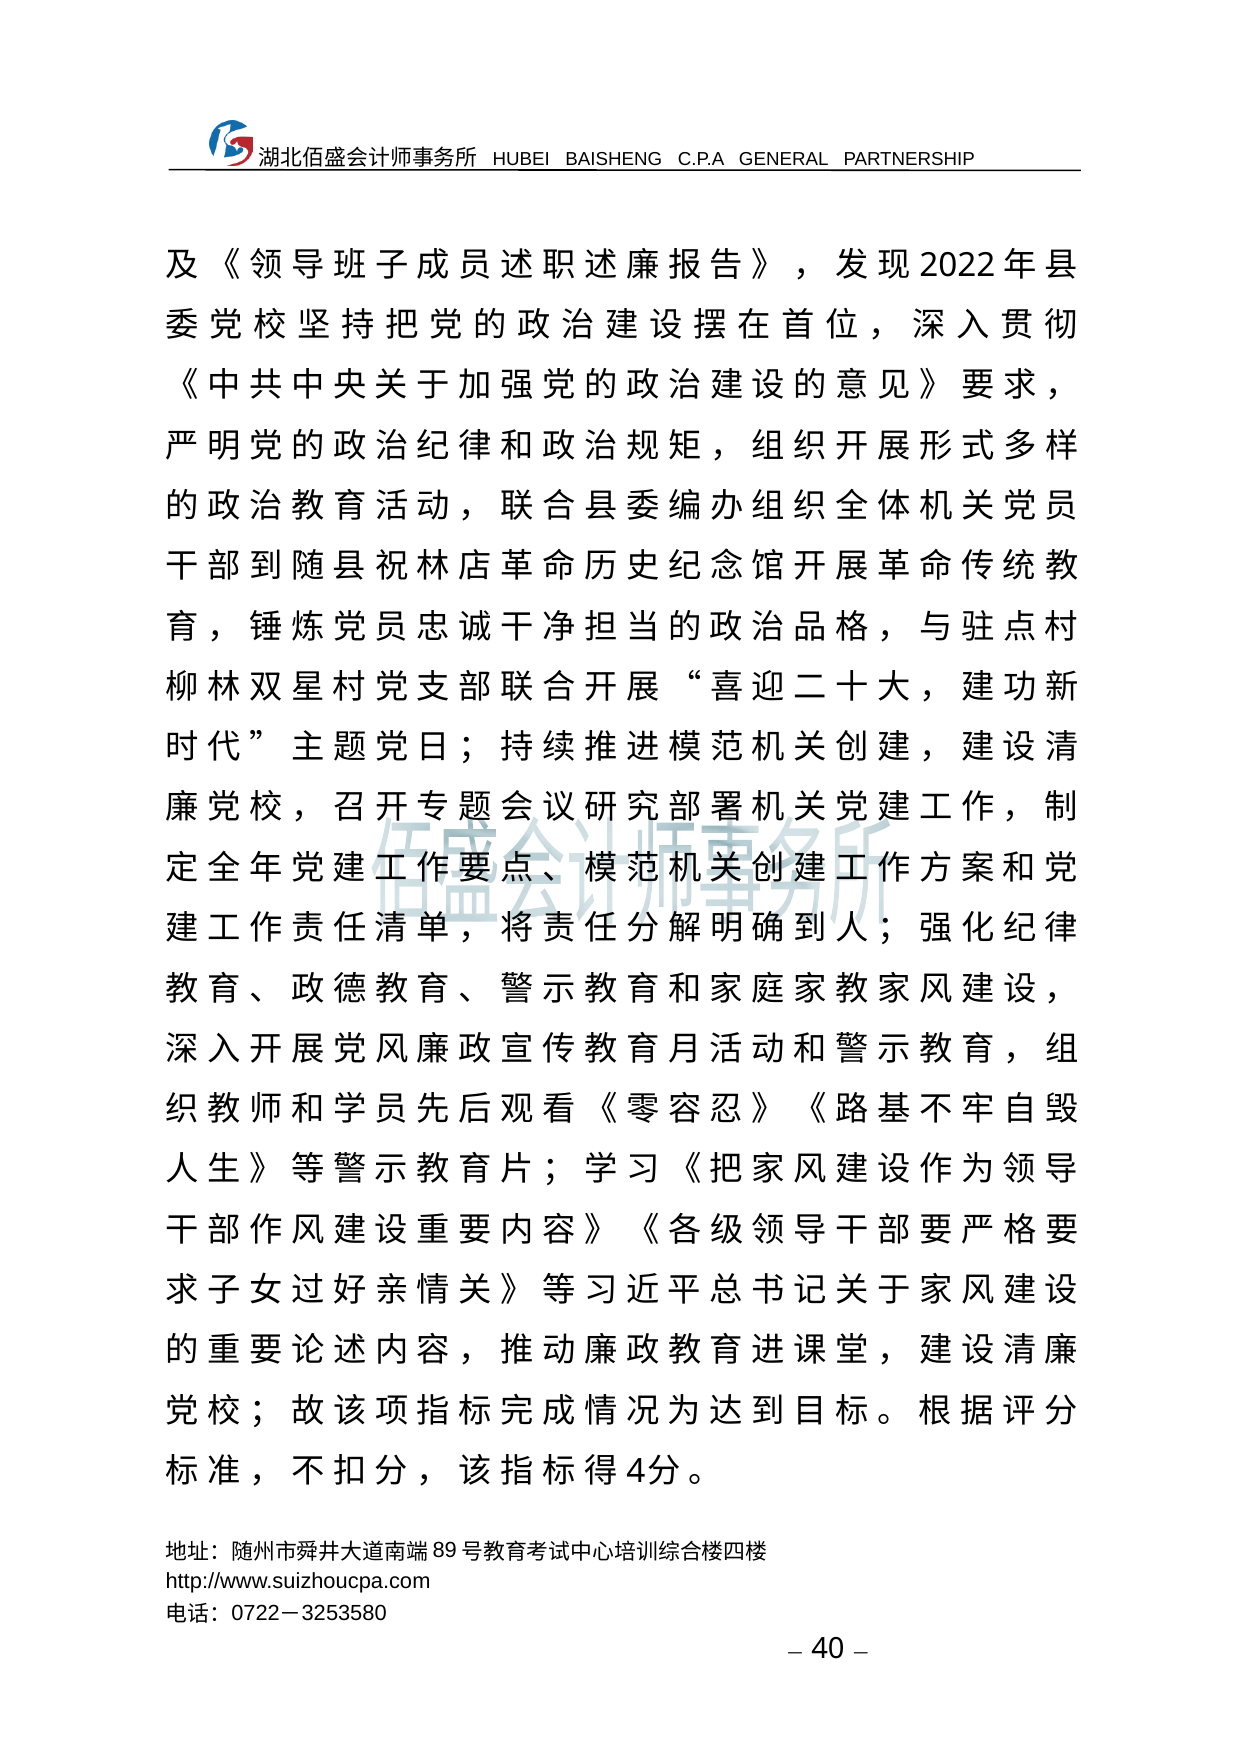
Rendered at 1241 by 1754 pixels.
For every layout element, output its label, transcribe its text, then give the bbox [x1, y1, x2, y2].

picture [209, 120, 253, 166]
